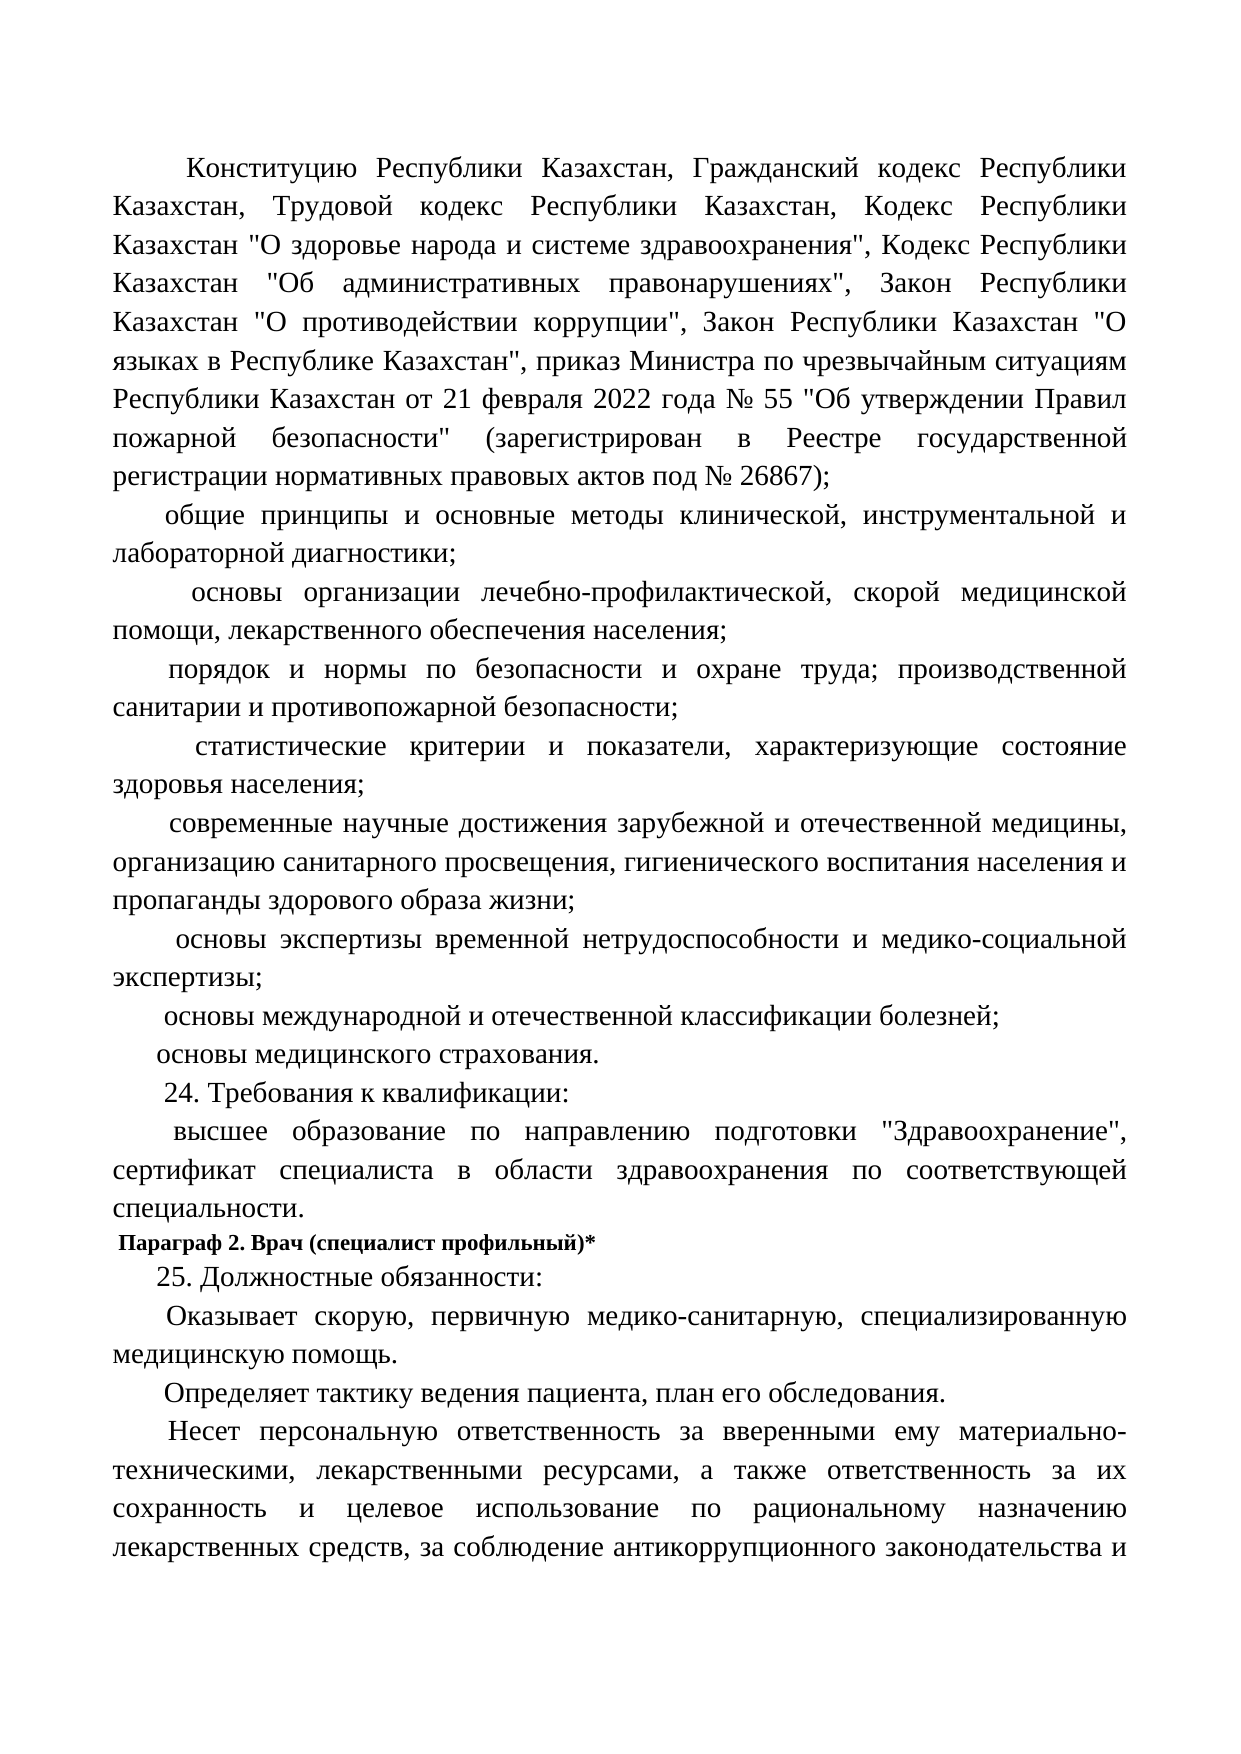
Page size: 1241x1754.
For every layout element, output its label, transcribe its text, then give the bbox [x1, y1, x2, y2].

text основы экспертизы временной нетрудоспособности и медико-социальной экспертизы; [112, 921, 1128, 993]
text высшее образование по направлению подготовки "Здравоохранение", сертификат специалиста в области здравоохранения по соответствующей специальности. [112, 1113, 1128, 1224]
text общие принципы и основные методы клинической, инструментальной и лабораторной диагностики; [112, 497, 1128, 569]
text Оказывает скорую, первичную медико-санитарную, специализированную медицинскую помощь. [112, 1298, 1128, 1370]
text современные научные достижения зарубежной и отечественной медицины, организацию санитарного просвещения, гигиенического воспитания населения и пропаганды здорового образа жизни; [112, 805, 1128, 916]
text основы международной и отечественной классификации болезней; [112, 998, 1128, 1031]
text основы медицинского страхования. [112, 1036, 1128, 1070]
text Конституцию Республики Казахстан, Гражданский кодекс Республики Казахстан, Трудовой кодекс Республики Казахстан, Кодекс Республики Казахстан "О здоровье народа и системе здравоохранения", Кодекс Республики Казахстан "Об административных правонарушениях", Закон Республики Казахстан "О противодействии коррупции", Закон Республики Казахстан "О языках в Республике Казахстан", приказ Министра по чрезвычайным ситуациям Республики Казахстан от 21 февраля 2022 года № 55 "Об утверждении Правил пожарной безопасности" (зарегистрирован в Реестре государственной регистрации нормативных правовых актов под № 26867); [112, 150, 1128, 492]
text 25. Должностные обязанности: [112, 1259, 1128, 1293]
text статистические критерии и показатели, характеризующие состояние здоровья населения; [112, 728, 1128, 800]
text основы организации лечебно-профилактической, скорой медицинской помощи, лекарственного обеспечения населения; [112, 574, 1128, 646]
text порядок и нормы по безопасности и охране труда; производственной санитарии и противопожарной безопасности; [112, 651, 1128, 723]
text 24. Требования к квалификации: [112, 1075, 1128, 1108]
text Параграф 2. Врач (специалист профильный)* [112, 1229, 1128, 1256]
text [112, 1413, 1128, 1563]
text Определяет тактику ведения пациента, план его обследования. [112, 1375, 1128, 1408]
